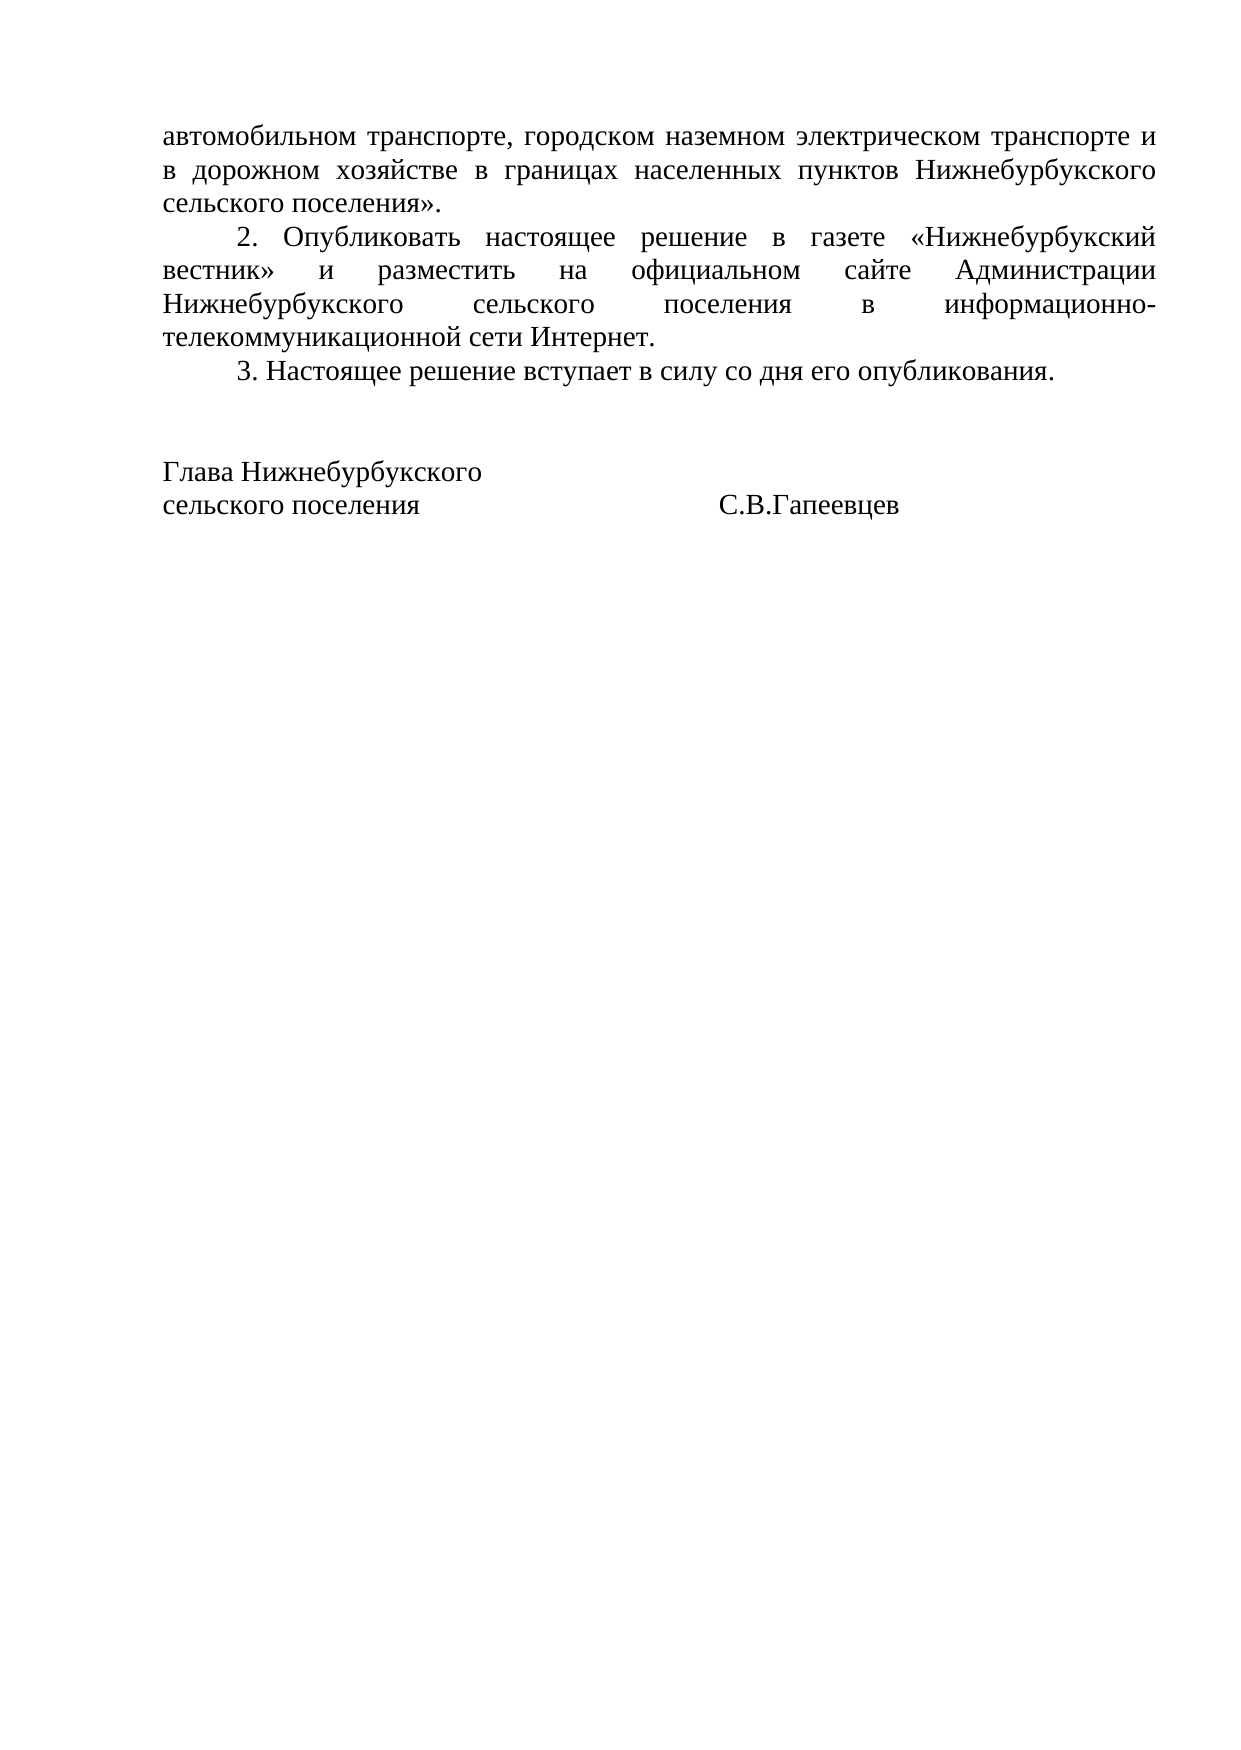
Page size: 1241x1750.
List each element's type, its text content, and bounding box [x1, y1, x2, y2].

text 2. Опубликовать настоящее решение в газете «Нижнебурбукский вестник» и разместить на официальном сайте Администрации Нижнебурбукского сельского поселения в информационно-телекоммуникационной сети Интернет. [162, 219, 1157, 353]
text 3. Настоящее решение вступает в силу со дня его опубликования. [162, 353, 1157, 387]
text Глава Нижнебурбукского [162, 454, 1157, 487]
text сельского поселения С.В.Гапеевцев [162, 487, 1157, 521]
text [162, 118, 1157, 219]
